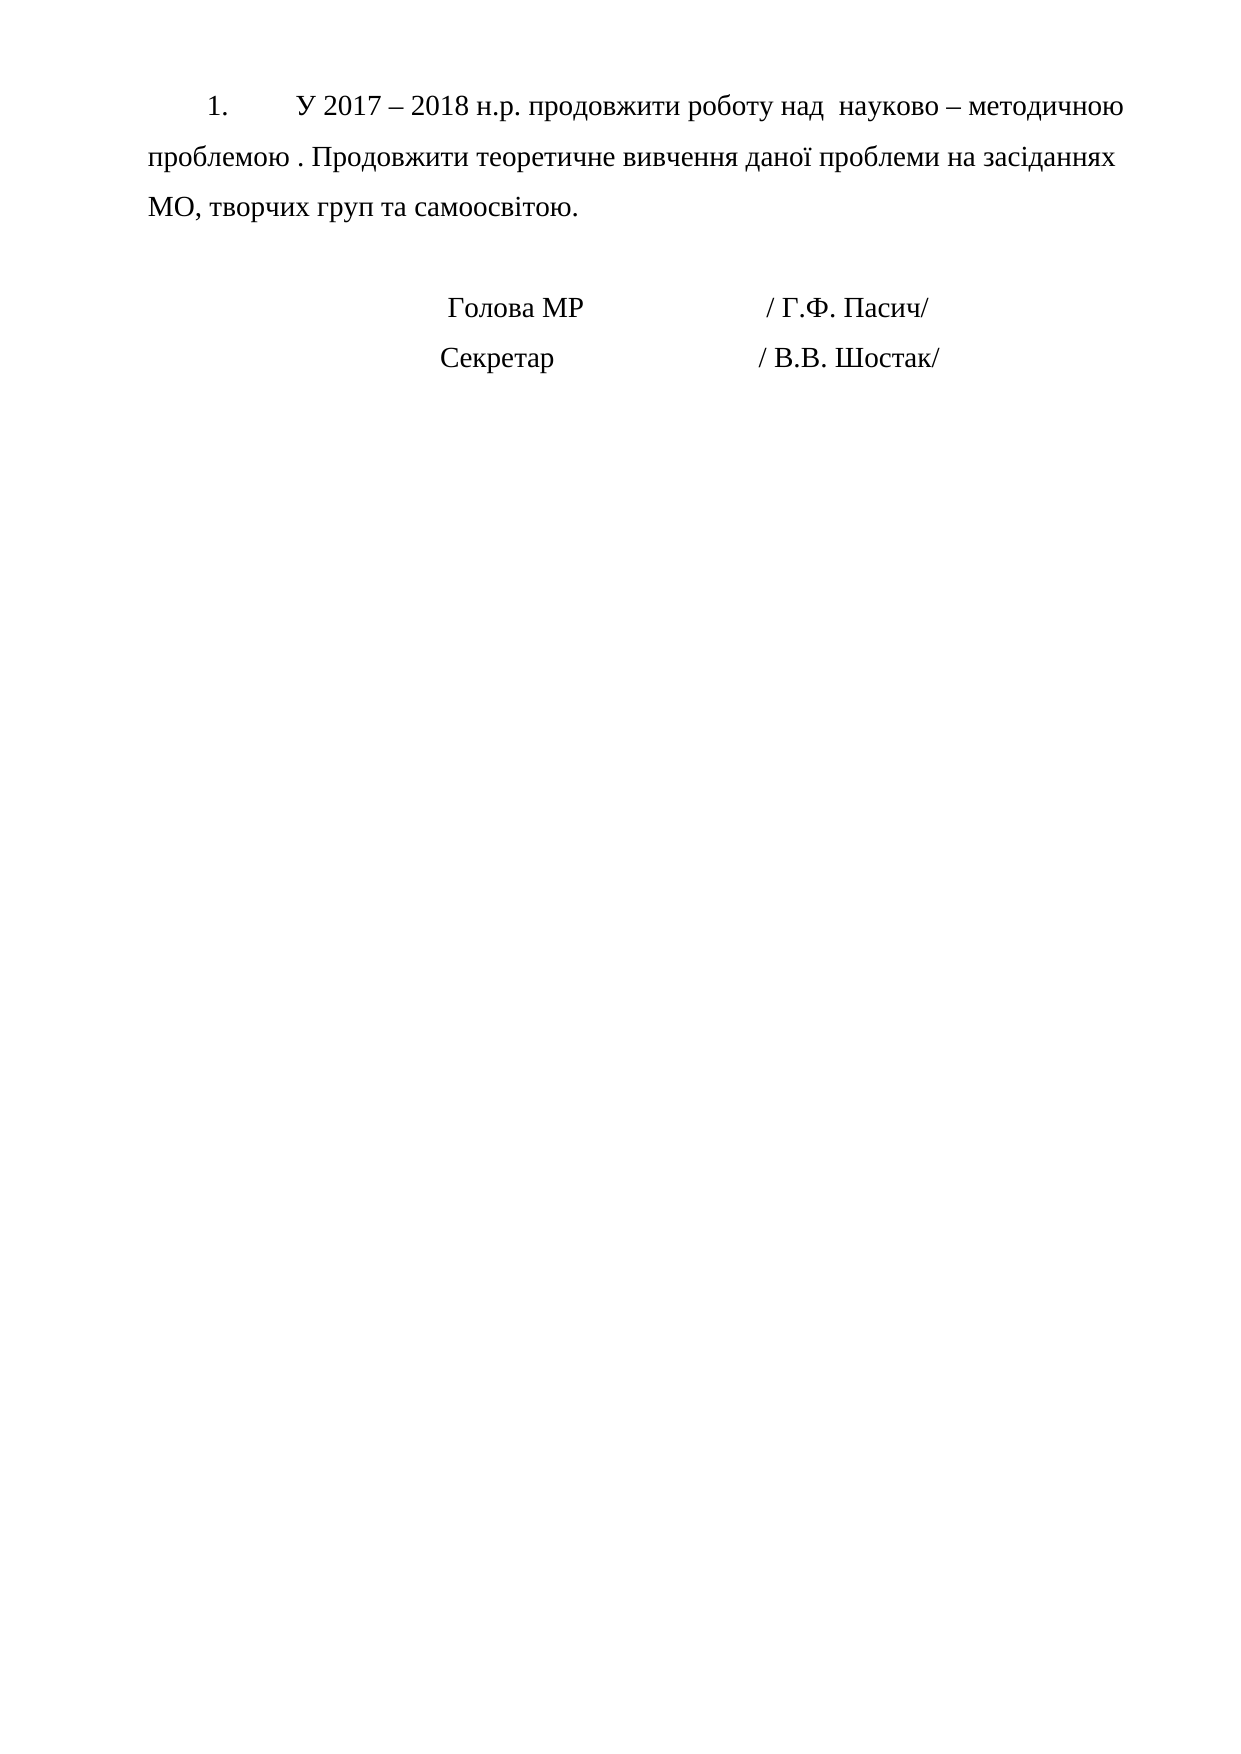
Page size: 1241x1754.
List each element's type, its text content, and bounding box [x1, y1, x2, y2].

list У 2017 – 2018 н.р. продовжити роботу над науково – методичною проблемою . Продовжити теоретичне вивчення даної проблеми на засіданнях МО, творчих груп та самоосвітою. [148, 88, 1152, 223]
text Секретар / В.В. Шостак/ [148, 340, 1152, 374]
text Голова МР / Г.Ф. Пасич/ [148, 290, 1152, 323]
